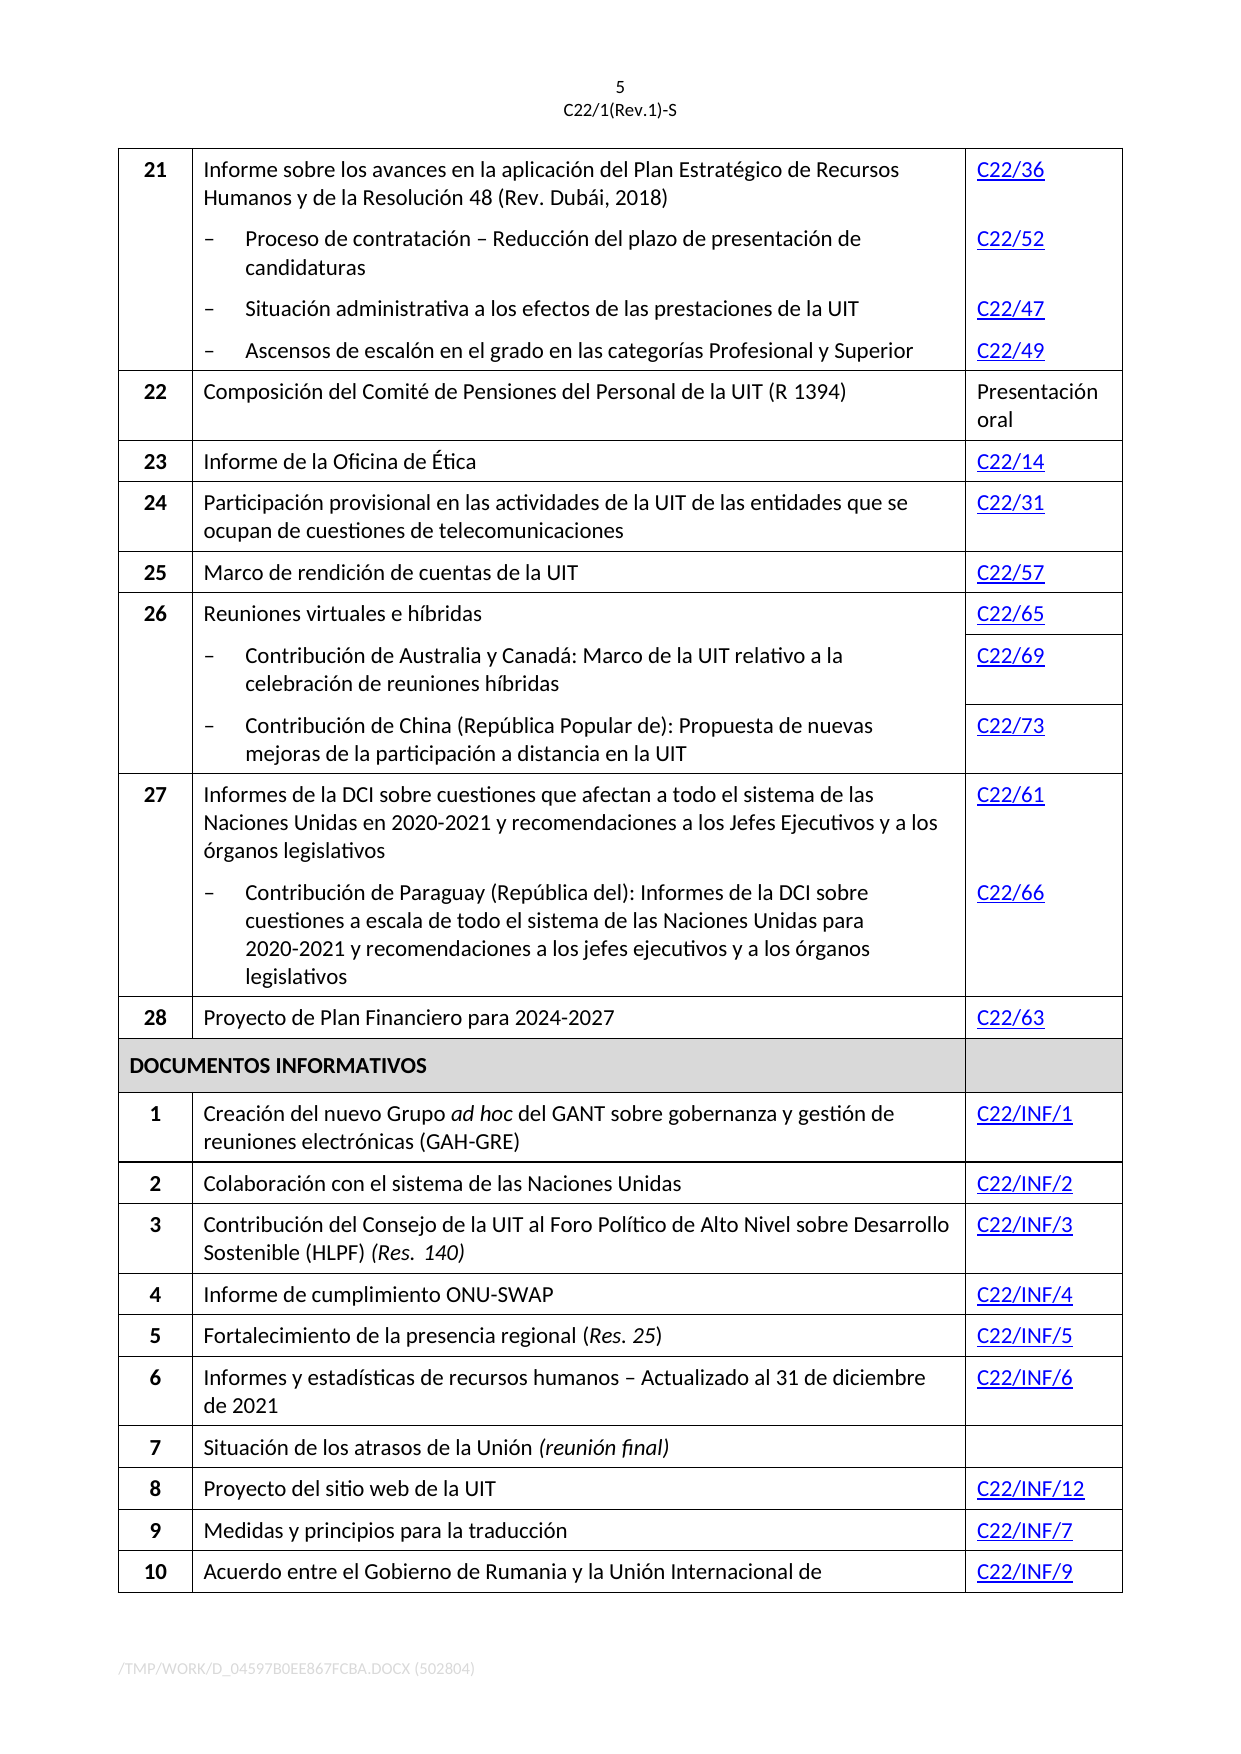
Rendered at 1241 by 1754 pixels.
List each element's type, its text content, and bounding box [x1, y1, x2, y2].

table_cell Contribución del Consejo de la UIT al Foro Político de Alto Nivel sobre Desarrollo Sostenible (HLPF) (Res. 140) [193, 1204, 965, 1273]
table_cell – Proceso de contratación – Reducción del plazo de presentación de candidaturas [193, 217, 965, 287]
table_cell C22/65 [966, 593, 1122, 634]
table_cell C22/INF/2 [966, 1163, 1122, 1203]
table_cell – Contribución de Paraguay (República del): Informes de la DCI sobre cuestiones a escala de todo el sistema de las Naciones Unidas para 2020-2021 y recomendaciones a los jefes ejecutivos y a los órganos legislativos [193, 871, 965, 996]
table_cell C22/31 [966, 482, 1122, 551]
table_cell C22/52 [966, 217, 1122, 287]
table_cell Fortalecimiento de la presencia regional (Res. 25) [193, 1315, 965, 1356]
table_cell Informe de la Oficina de Ética [193, 441, 965, 481]
table_cell Reuniones virtuales e híbridas [193, 593, 965, 634]
table_cell – Contribución de China (República Popular de): Propuesta de nuevas mejoras de la participación a distancia en la UIT [193, 704, 965, 773]
table_cell C22/INF/4 [966, 1274, 1122, 1314]
table_cell Medidas y principios para la traducción [193, 1510, 965, 1550]
table_cell C22/INF/5 [966, 1315, 1122, 1356]
table_cell 9 [119, 1510, 192, 1550]
table_cell 1 [119, 1093, 192, 1161]
table_cell Informes de la DCI sobre cuestiones que afectan a todo el sistema de las Naciones Unidas en 2020-2021 y recomendaciones a los Jefes Ejecutivos y a los órganos legislativos [193, 774, 965, 871]
table_cell C22/63 [966, 997, 1122, 1038]
table_cell C22/36 [966, 149, 1122, 217]
table_cell 27 [119, 774, 192, 996]
table_cell 8 [119, 1468, 192, 1508]
table_cell – Contribución de Australia y Canadá: Marco de la UIT relativo a la celebración de reuniones híbridas [193, 634, 965, 703]
table_cell 26 [119, 593, 192, 773]
table_cell 21 [119, 149, 192, 370]
table_cell 3 [119, 1204, 192, 1273]
table_cell C22/INF/12 [966, 1468, 1122, 1508]
table_cell Presentación oral [966, 371, 1122, 439]
table_cell Informe de cumplimiento ONU-SWAP [193, 1274, 965, 1314]
table_cell C22/INF/6 [966, 1357, 1122, 1425]
table_cell Informe sobre los avances en la aplicación del Plan Estratégico de Recursos Humanos y de la Resolución 48 (Rev. Dubái, 2018) [193, 149, 965, 217]
table_cell 7 [119, 1426, 192, 1467]
table_cell 24 [119, 482, 192, 551]
table_cell [966, 1426, 1122, 1467]
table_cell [193, 1551, 965, 1592]
table_cell Participación provisional en las actividades de la UIT de las entidades que se ocupan de cuestiones de telecomunicaciones [193, 482, 965, 551]
table_cell C22/INF/1 [966, 1093, 1122, 1161]
table_cell C22/69 [966, 635, 1122, 703]
table_cell Creación del nuevo Grupo ad hoc del GANT sobre gobernanza y gestión de reuniones electrónicas (GAH-GRE) [193, 1093, 965, 1161]
table_cell Proyecto del sitio web de la UIT [193, 1468, 965, 1508]
table_cell 6 [119, 1357, 192, 1425]
table_cell 5 [119, 1315, 192, 1356]
table_cell 23 [119, 441, 192, 481]
table_cell C22/INF/7 [966, 1510, 1122, 1550]
table_cell DOCUMENTOS INFORMATIVOS [119, 1039, 965, 1092]
table_cell C22/49 [966, 329, 1122, 370]
table_cell – Situación administrativa a los efectos de las prestaciones de la UIT [193, 287, 965, 328]
table_cell Situación de los atrasos de la Unión (reunión final) [193, 1426, 965, 1467]
table_cell C22/14 [966, 441, 1122, 481]
table_cell 22 [119, 371, 192, 439]
table_cell 25 [119, 552, 192, 592]
table_cell 10 [119, 1551, 192, 1592]
table_cell C22/INF/9 [966, 1551, 1122, 1592]
table_cell C22/57 [966, 552, 1122, 592]
table_cell – Ascensos de escalón en el grado en las categorías Profesional y Superior [193, 329, 965, 370]
table_cell C22/66 [966, 871, 1122, 996]
table_cell 28 [119, 997, 192, 1038]
table_cell Composición del Comité de Pensiones del Personal de la UIT (R 1394) [193, 371, 965, 439]
table_cell C22/73 [966, 705, 1122, 773]
table_cell C22/INF/3 [966, 1204, 1122, 1273]
table_cell Colaboración con el sistema de las Naciones Unidas [193, 1163, 965, 1203]
table_cell C22/47 [966, 287, 1122, 328]
table_cell 2 [119, 1163, 192, 1203]
table_cell Marco de rendición de cuentas de la UIT [193, 552, 965, 592]
table_cell C22/61 [966, 774, 1122, 871]
table_cell [966, 1039, 1122, 1092]
table_cell 4 [119, 1274, 192, 1314]
table_cell Informes y estadísticas de recursos humanos – Actualizado al 31 de diciembre de 2021 [193, 1357, 965, 1425]
table_cell Proyecto de Plan Financiero para 2024-2027 [193, 997, 965, 1038]
